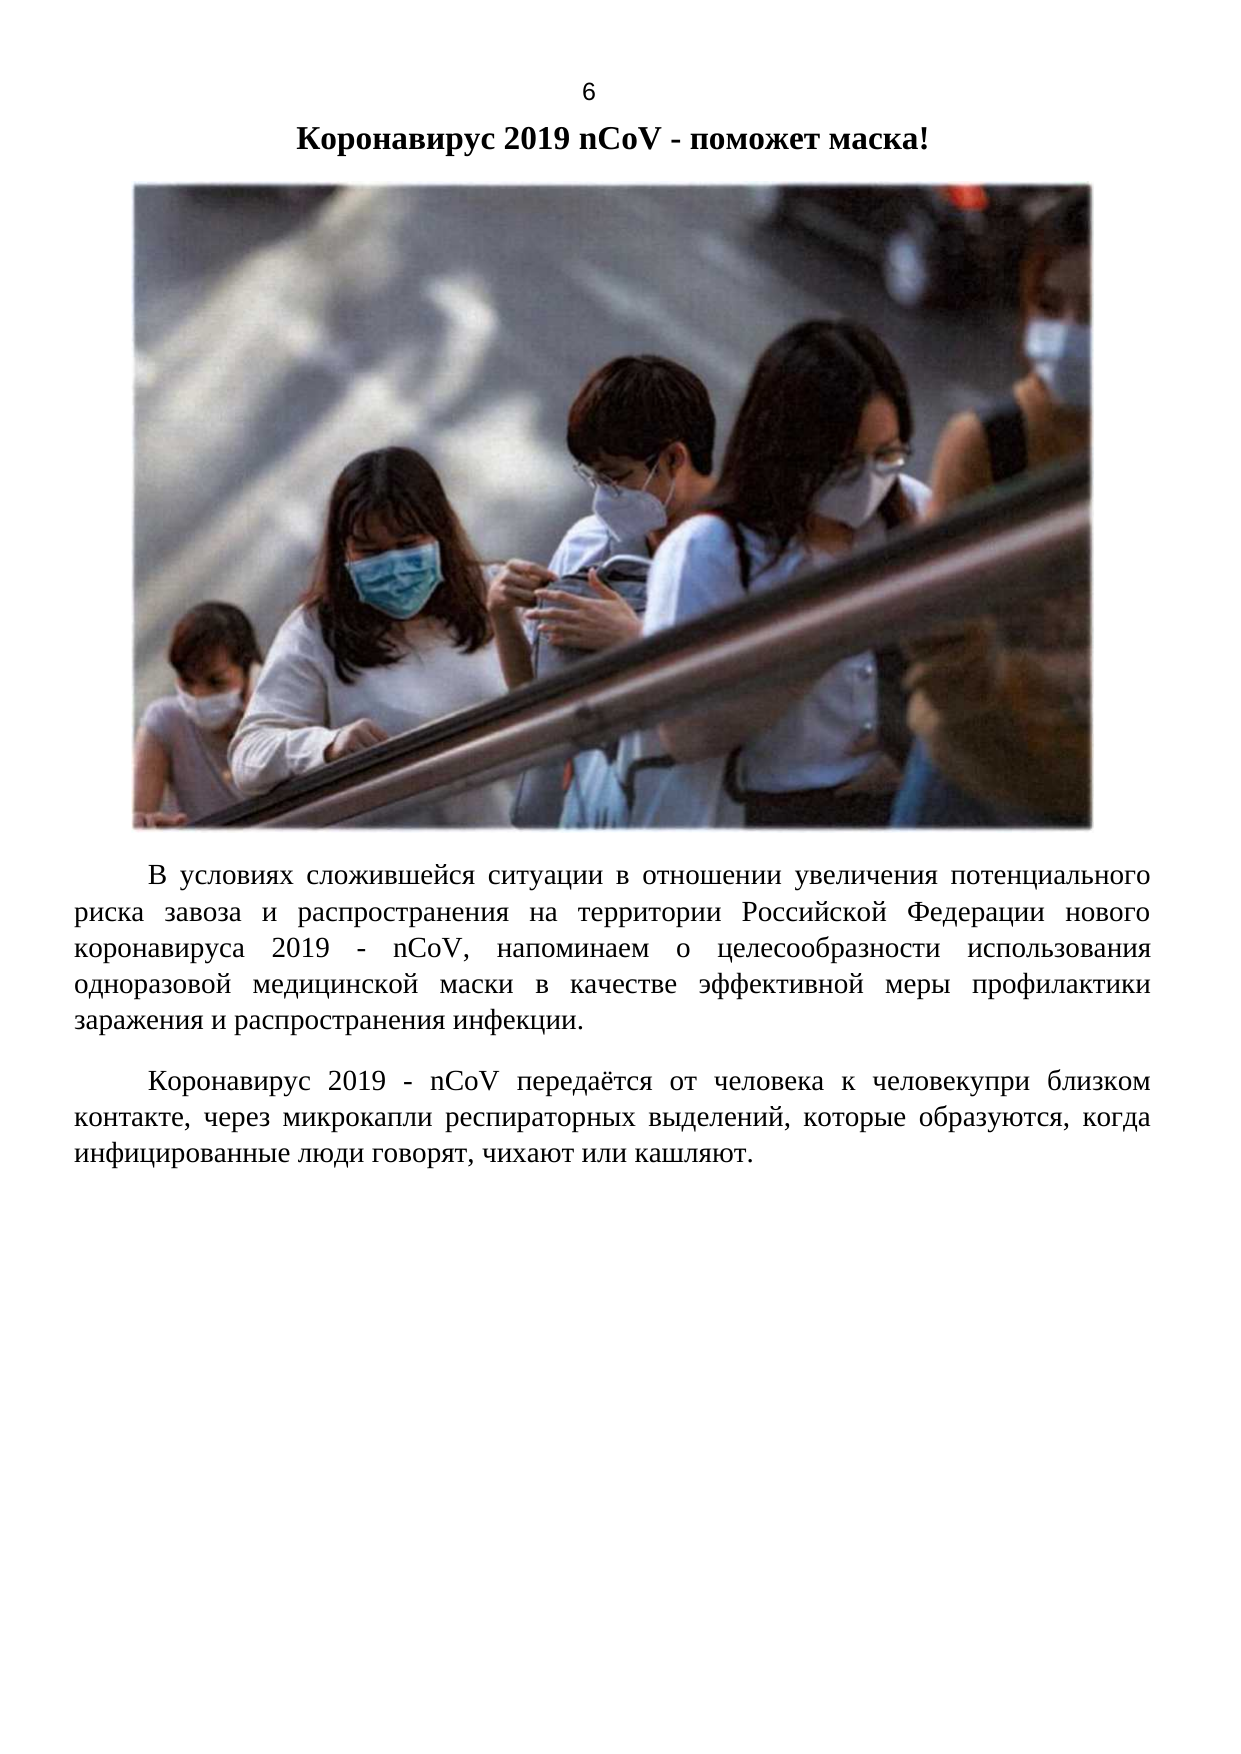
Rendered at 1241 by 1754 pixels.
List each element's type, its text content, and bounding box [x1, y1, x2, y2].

text Коронавирус 2019 nCoV - поможет маска! [74, 118, 1152, 156]
text В условиях сложившейся ситуации в отношении увеличения потенциального риска завоза и распространения на территории Российской Федерации нового коронавируса 2019 - nCoV, напоминаем о целесообразности использования одноразовой медицинской маски в качестве эффективной меры профилактики заражения и распространения инфекции. [74, 857, 1152, 1036]
text Коронавирус 2019 - nCoV передаётся от человека к человекупри близком контакте, через микрокапли респираторных выделений, которые образуются, когда инфицированные люди говорят, чихают или кашляют. [74, 1063, 1152, 1169]
picture [131, 181, 1095, 833]
